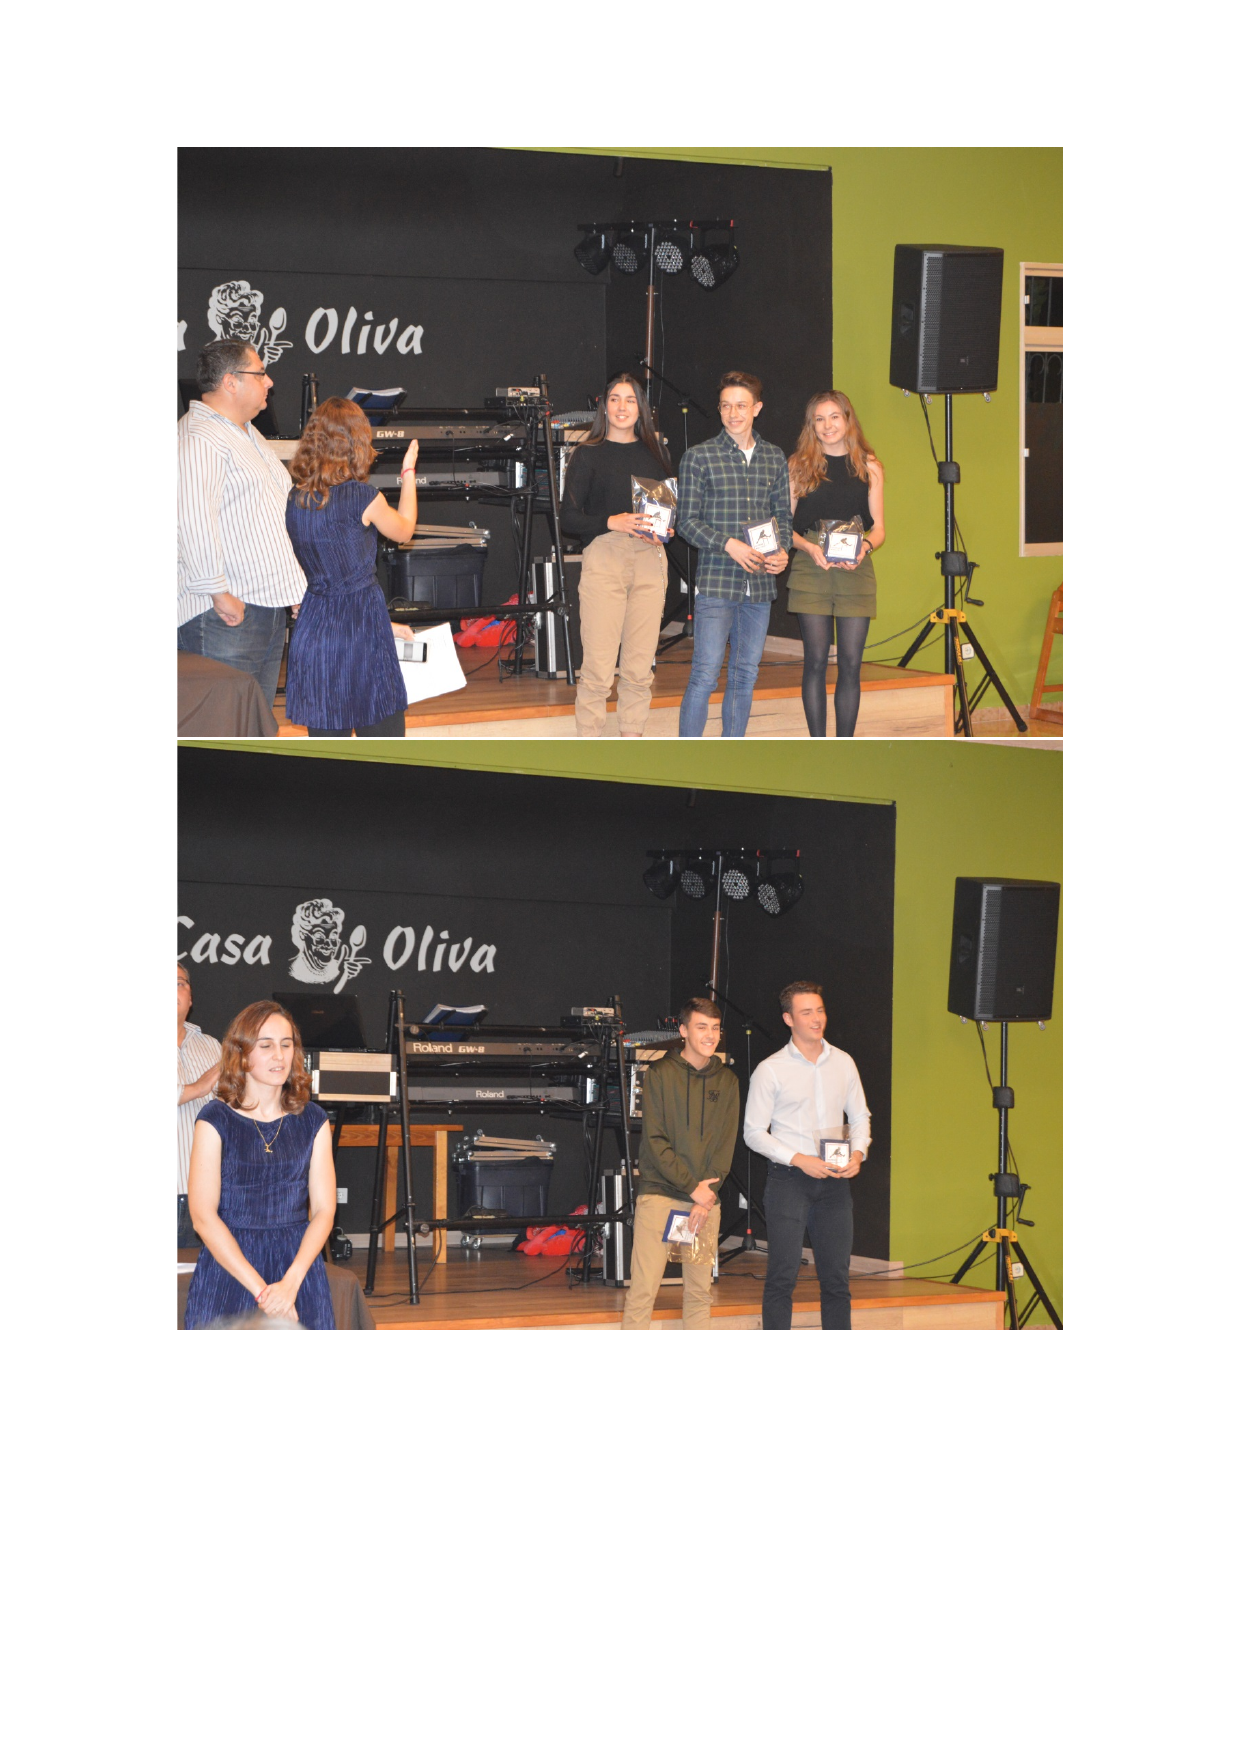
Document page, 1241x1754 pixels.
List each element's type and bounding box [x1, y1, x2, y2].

picture [177, 740, 1063, 1330]
picture [177, 147, 1063, 737]
